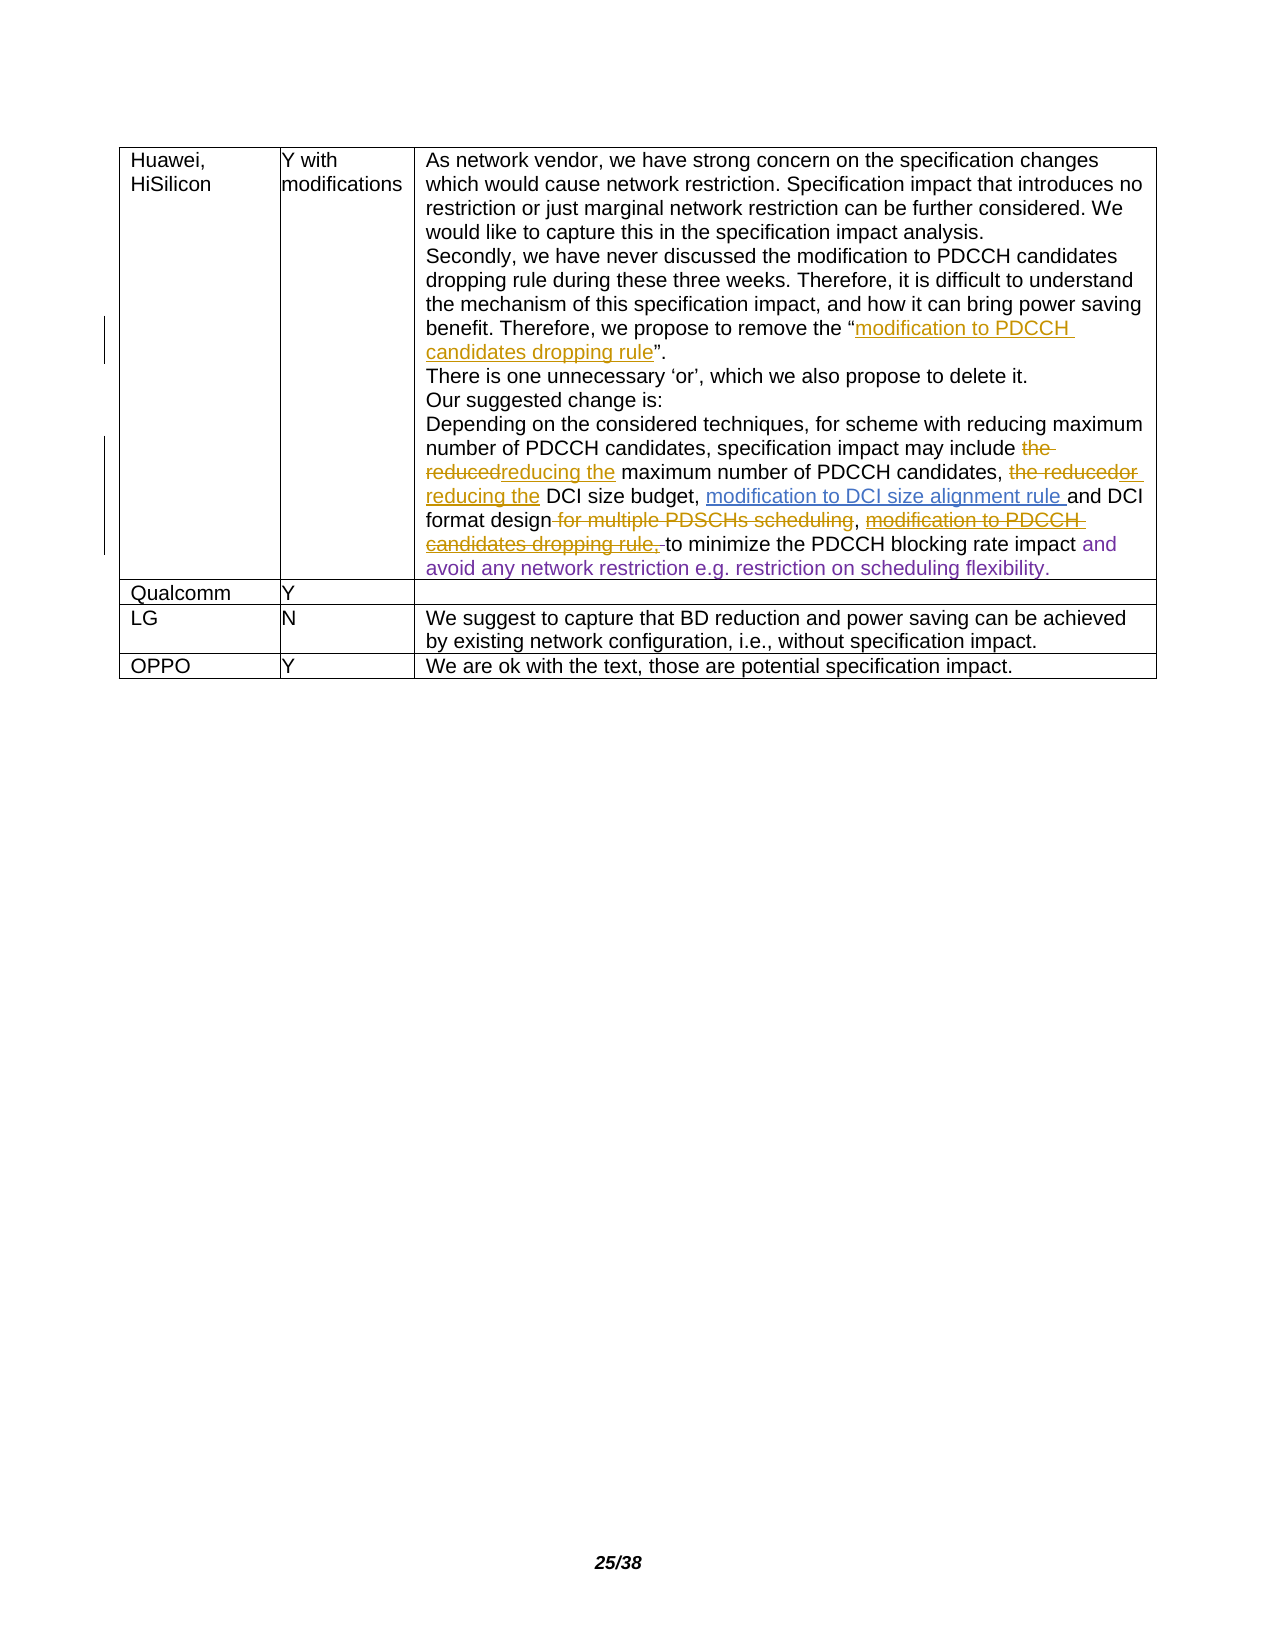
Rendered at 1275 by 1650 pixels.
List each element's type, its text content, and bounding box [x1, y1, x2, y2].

table_cell We are ok with the text, those are potential specification impact. [415, 654, 1156, 678]
table_header Huawei, HiSilicon [120, 148, 280, 579]
table_cell Y [281, 654, 414, 678]
table_cell We suggest to capture that BD reduction and power saving can be achieved by existing network configuration, i.e., without specification impact. [415, 605, 1156, 653]
table_cell N [281, 605, 414, 653]
table_cell [415, 580, 1156, 604]
table_cell OPPO [120, 654, 280, 678]
table_cell Qualcomm [120, 580, 280, 604]
table_cell Y [281, 580, 414, 604]
table_cell LG [120, 605, 280, 653]
table_header Y with modifications [281, 148, 414, 579]
table_header As network vendor, we have strong concern on the specification changes which would cause network restriction. Specification impact that introduces no restriction or just marginal network restriction can be further considered. We would like to capture this in the specification impact analysis. Secondly, we have never discussed the modification to PDCCH candidates dropping rule during these three weeks. Therefore, it is difficult to understand the mechanism of this specification impact, and how it can bring power saving benefit. Therefore, we propose to remove the “”. There is one unnecessary ‘or’, which we also propose to delete it. Our suggested change is: Depending on the considered techniques, for scheme with reducing maximum number of PDCCH candidates, specification impact may include maximum number of PDCCH candidates, DCI size budget, modification to DCI size alignment rule and DCI format design, to minimize the PDCCH blocking rate impact and avoid any network restriction e.g. restriction on scheduling flexibility. [415, 148, 1156, 579]
